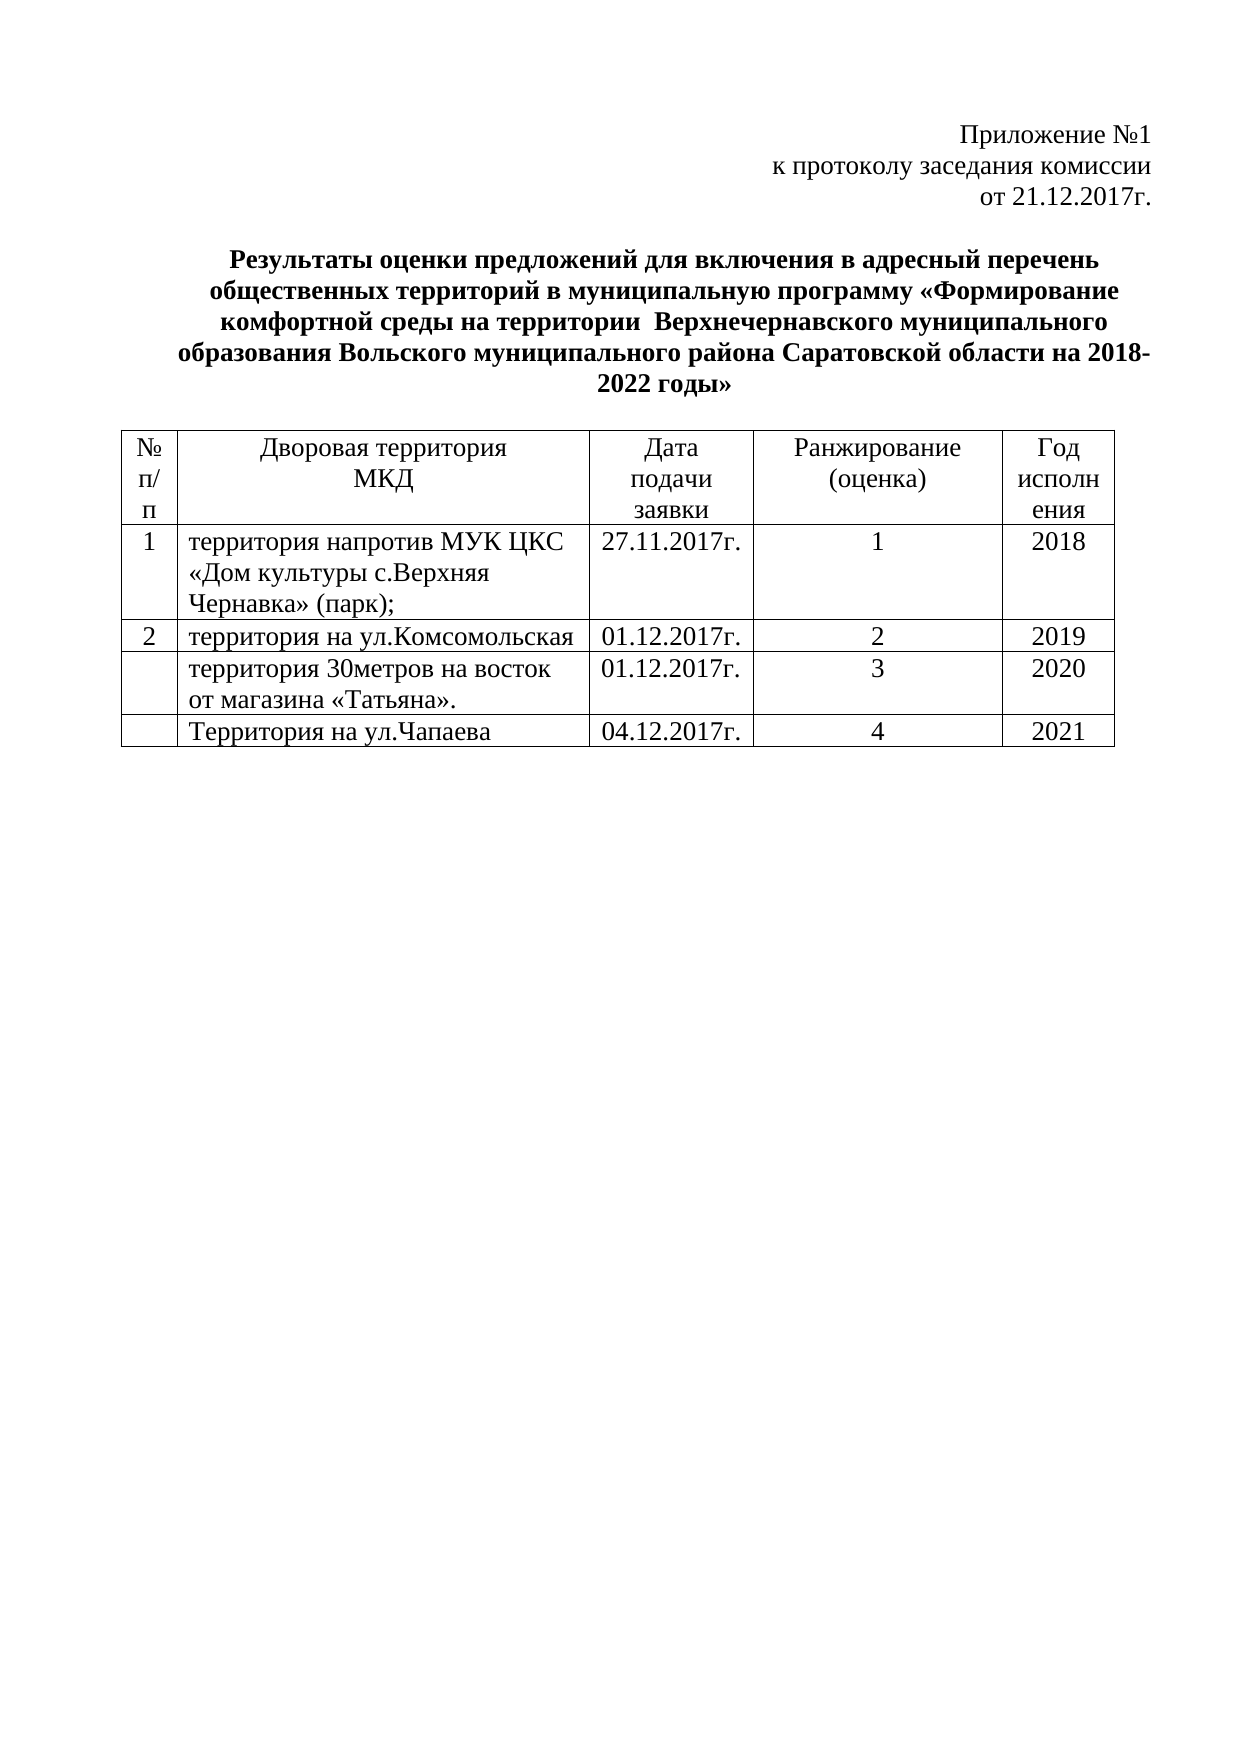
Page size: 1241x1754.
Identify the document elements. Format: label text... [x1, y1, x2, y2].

text Результаты оценки предложений для включения в адресный перечень [177, 243, 1152, 274]
text к протоколу заседания комиссии [177, 149, 1152, 180]
table_cell территория напротив МУК ЦКС «Дом культуры с.Верхняя Чернавка» (парк); [178, 525, 589, 618]
text от 21.12.2017г. [177, 180, 1152, 212]
table_cell 1 [754, 525, 1002, 618]
table_cell 4 [754, 715, 1002, 746]
table_cell 3 [754, 652, 1002, 714]
table_cell территория 30метров на восток от магазина «Татьяна». [178, 652, 589, 714]
table_header Дворовая территория МКД [178, 431, 589, 524]
table_cell 2 [122, 620, 177, 651]
table_cell Территория на ул.Чапаева [178, 715, 589, 746]
table_cell 27.11.2017г. [590, 525, 753, 618]
table_cell 2019 [1003, 620, 1114, 651]
text общественных территорий в муниципальную программу «Формирование комфортной среды на территории Верхнечернавского муниципального образования Вольского муниципального района Саратовской области на 2018-2022 годы» [177, 274, 1152, 398]
table_cell 04.12.2017г. [590, 715, 753, 746]
table_cell территория на ул.Комсомольская [178, 620, 589, 651]
table_header Дата подачи заявки [590, 431, 753, 524]
table_cell 1 [122, 525, 177, 618]
table_header Ранжирование (оценка) [754, 431, 1002, 524]
table_header Год исполнения [1003, 431, 1114, 524]
table_cell [122, 715, 177, 746]
table_cell 2 [754, 620, 1002, 651]
table_cell 2018 [1003, 525, 1114, 618]
table_cell 2021 [1003, 715, 1114, 746]
table_cell 2020 [1003, 652, 1114, 714]
table_cell 01.12.2017г. [590, 620, 753, 651]
table_cell [122, 652, 177, 714]
table_header № п/п [122, 431, 177, 524]
table_cell 01.12.2017г. [590, 652, 753, 714]
text Приложение №1 [177, 118, 1152, 149]
